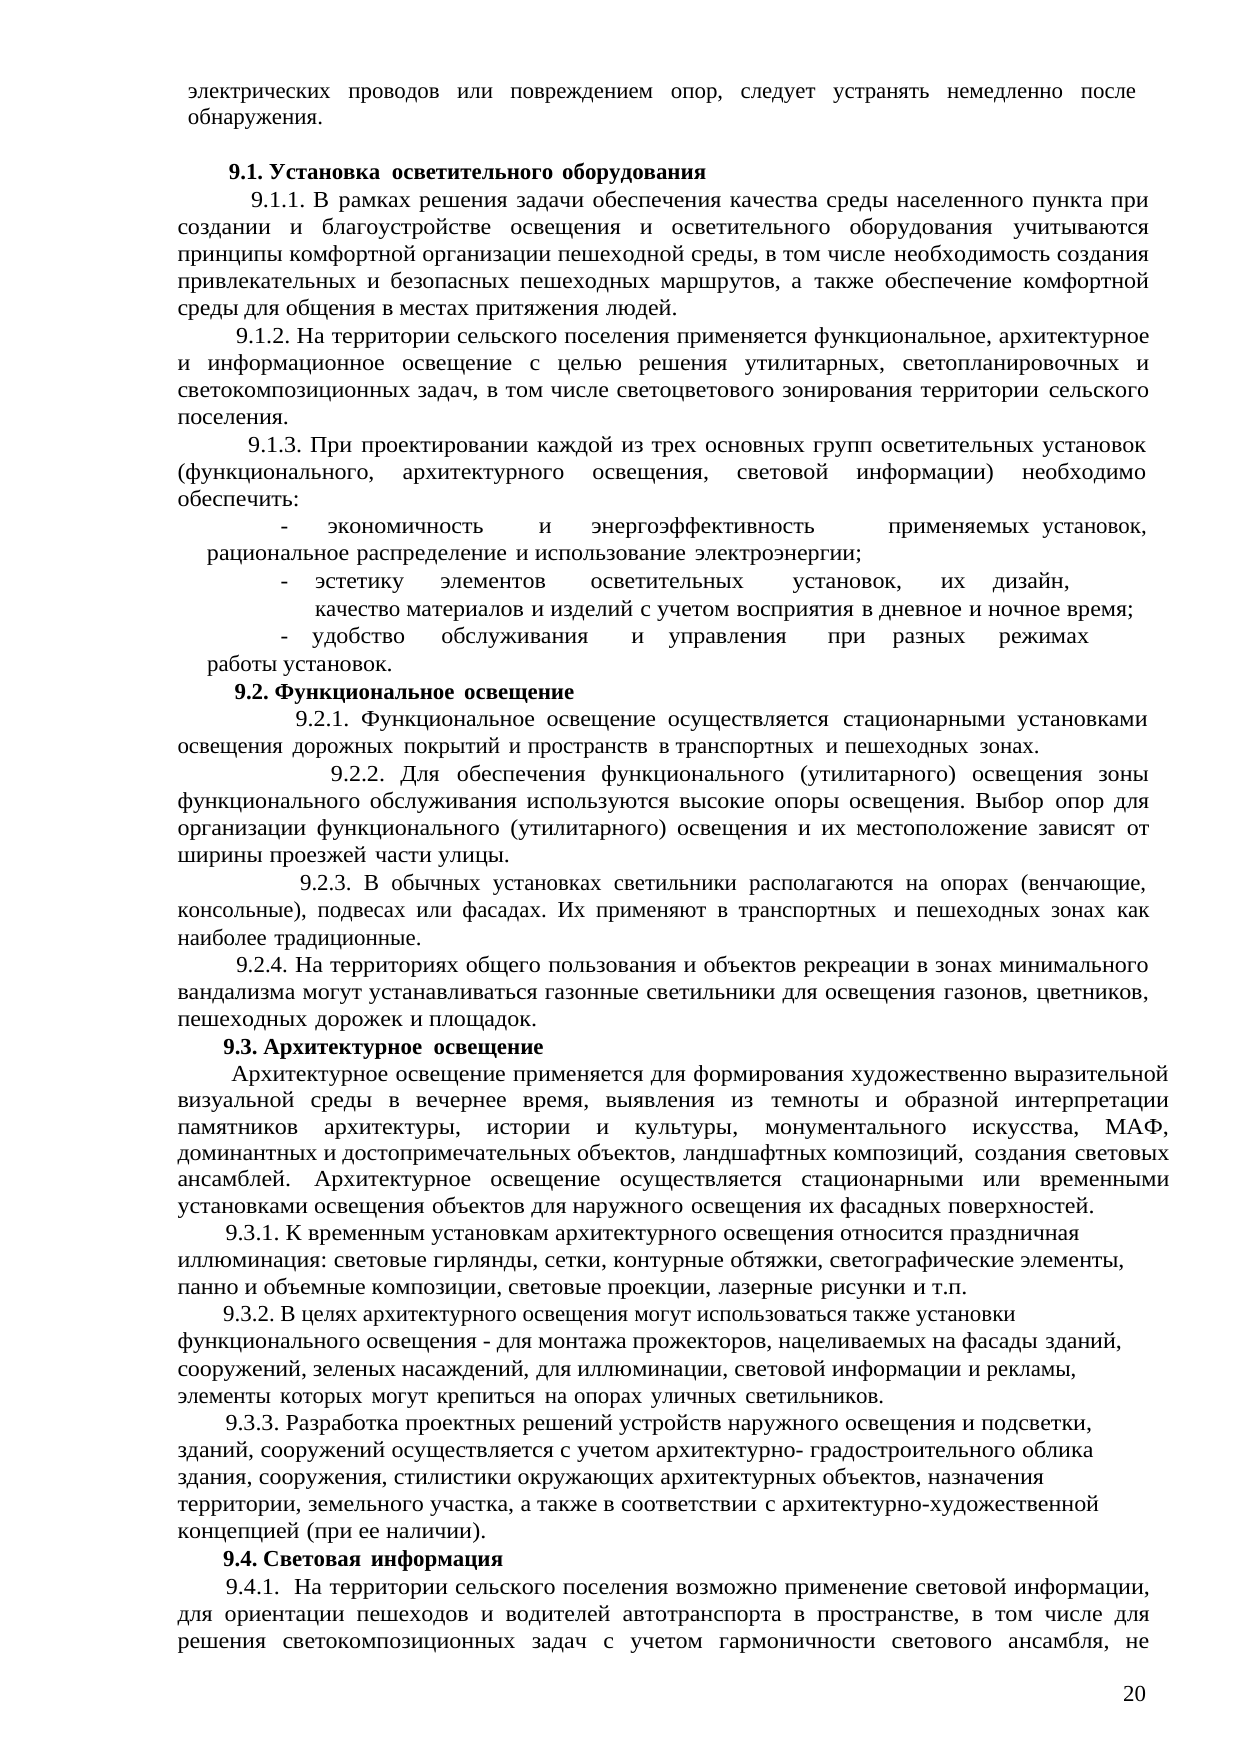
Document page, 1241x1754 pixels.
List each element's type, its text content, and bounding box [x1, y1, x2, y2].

text 9.3.1. К временным установкам архитектурного освещения относится праздничная иллюминация: световые гирлянды, сетки, контурные обтяжки, светографические элементы, панно и объемные композиции, световые проекции, лазерные рисунки и т.п. [177, 1219, 1147, 1299]
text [177, 1573, 1150, 1653]
text 9.3.3. Разработка проектных решений устройств наружного освещения и подсветки, зданий, сооружений осуществляется с учетом архитектурно- градостроительного облика здания, сооружения, стилистики окружающих архитектурных объектов, назначения территории, земельного участка, а также в соответствии с архитектурно-художественной концепцией (при ее наличии). [177, 1409, 1150, 1544]
list эстетику элементов осветительных установок, их дизайн, качество материалов и изделий с учетом восприятия в дневное и ночное время; [207, 567, 1148, 621]
text 9.2.1. Функциональное освещение осуществляется стационарными установками освещения дорожных покрытий и пространств в транспортных и пешеходных зонах. [177, 705, 1148, 759]
text 9.2.4. На территориях общего пользования и объектов рекреации в зонах минимального вандализма могут устанавливаться газонные светильники для освещения газонов, цветников, пешеходных дорожек и площадок. [177, 951, 1149, 1032]
text 9.1. Установка осветительного оборудования [177, 158, 1169, 185]
text 9.2.2. Для обеспечения функционального (утилитарного) освещения зоны функционального обслуживания используются высокие опоры освещения. Выбор опор для организации функционального (утилитарного) освещения и их местоположение зависят от ширины проезжей части улицы. [177, 760, 1149, 868]
text 9.3.2. В целях архитектурного освещения могут использоваться также установки функционального освещения - для монтажа прожекторов, нацеливаемых на фасады зданий, сооружений, зеленых насаждений, для иллюминации, световой информации и рекламы, элементы которых могут крепиться на опорах уличных светильников. [177, 1301, 1148, 1408]
list экономичность и энергоэффективность применяемых установок, рациональное распределение и использование электроэнергии; [207, 512, 1147, 566]
text 9.1.3. При проектировании каждой из трех основных групп осветительных установок (функционального, архитектурного освещения, световой информации) необходимо обеспечить: [177, 431, 1146, 511]
text 9.1.1. В рамках решения задачи обеспечения качества среды населенного пункта при создании и благоустройстве освещения и осветительного оборудования учитываются принципы комфортной организации пешеходной среды, в том числе необходимость создания привлекательных и безопасных пешеходных маршрутов, а также обеспечение комфортной среды для общения в местах притяжения людей. [177, 186, 1149, 320]
text 9.4. Световая информация [177, 1545, 1169, 1571]
text 9.3. Архитектурное освещение [177, 1033, 1169, 1059]
text 9.2. Функциональное освещение [177, 677, 1169, 705]
list удобство обслуживания и управления при разных режимах работы установок. [207, 622, 1148, 676]
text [188, 78, 1137, 130]
text 9.1.2. На территории сельского поселения применяется функциональное, архитектурное и информационное освещение с целью решения утилитарных, светопланировочных и светокомпозиционных задач, в том числе светоцветового зонирования территории сельского поселения. [177, 322, 1149, 429]
text 9.2.3. В обычных установках светильники располагаются на опорах (венчающие, консольные), подвесах или фасадах. Их применяют в транспортных и пешеходных зонах как наиболее традиционные. [177, 869, 1149, 950]
text Архитектурное освещение применяется для формирования художественно выразительной визуальной среды в вечернее время, выявления из темноты и образной интерпретации памятников архитектуры, истории и культуры, монументального искусства, МАФ, доминантных и достопримечательных объектов, ландшафтных композиций, создания световых ансамблей. Архитектурное освещение осуществляется стационарными или временными установками освещения объектов для наружного освещения их фасадных поверхностей. [177, 1060, 1169, 1218]
